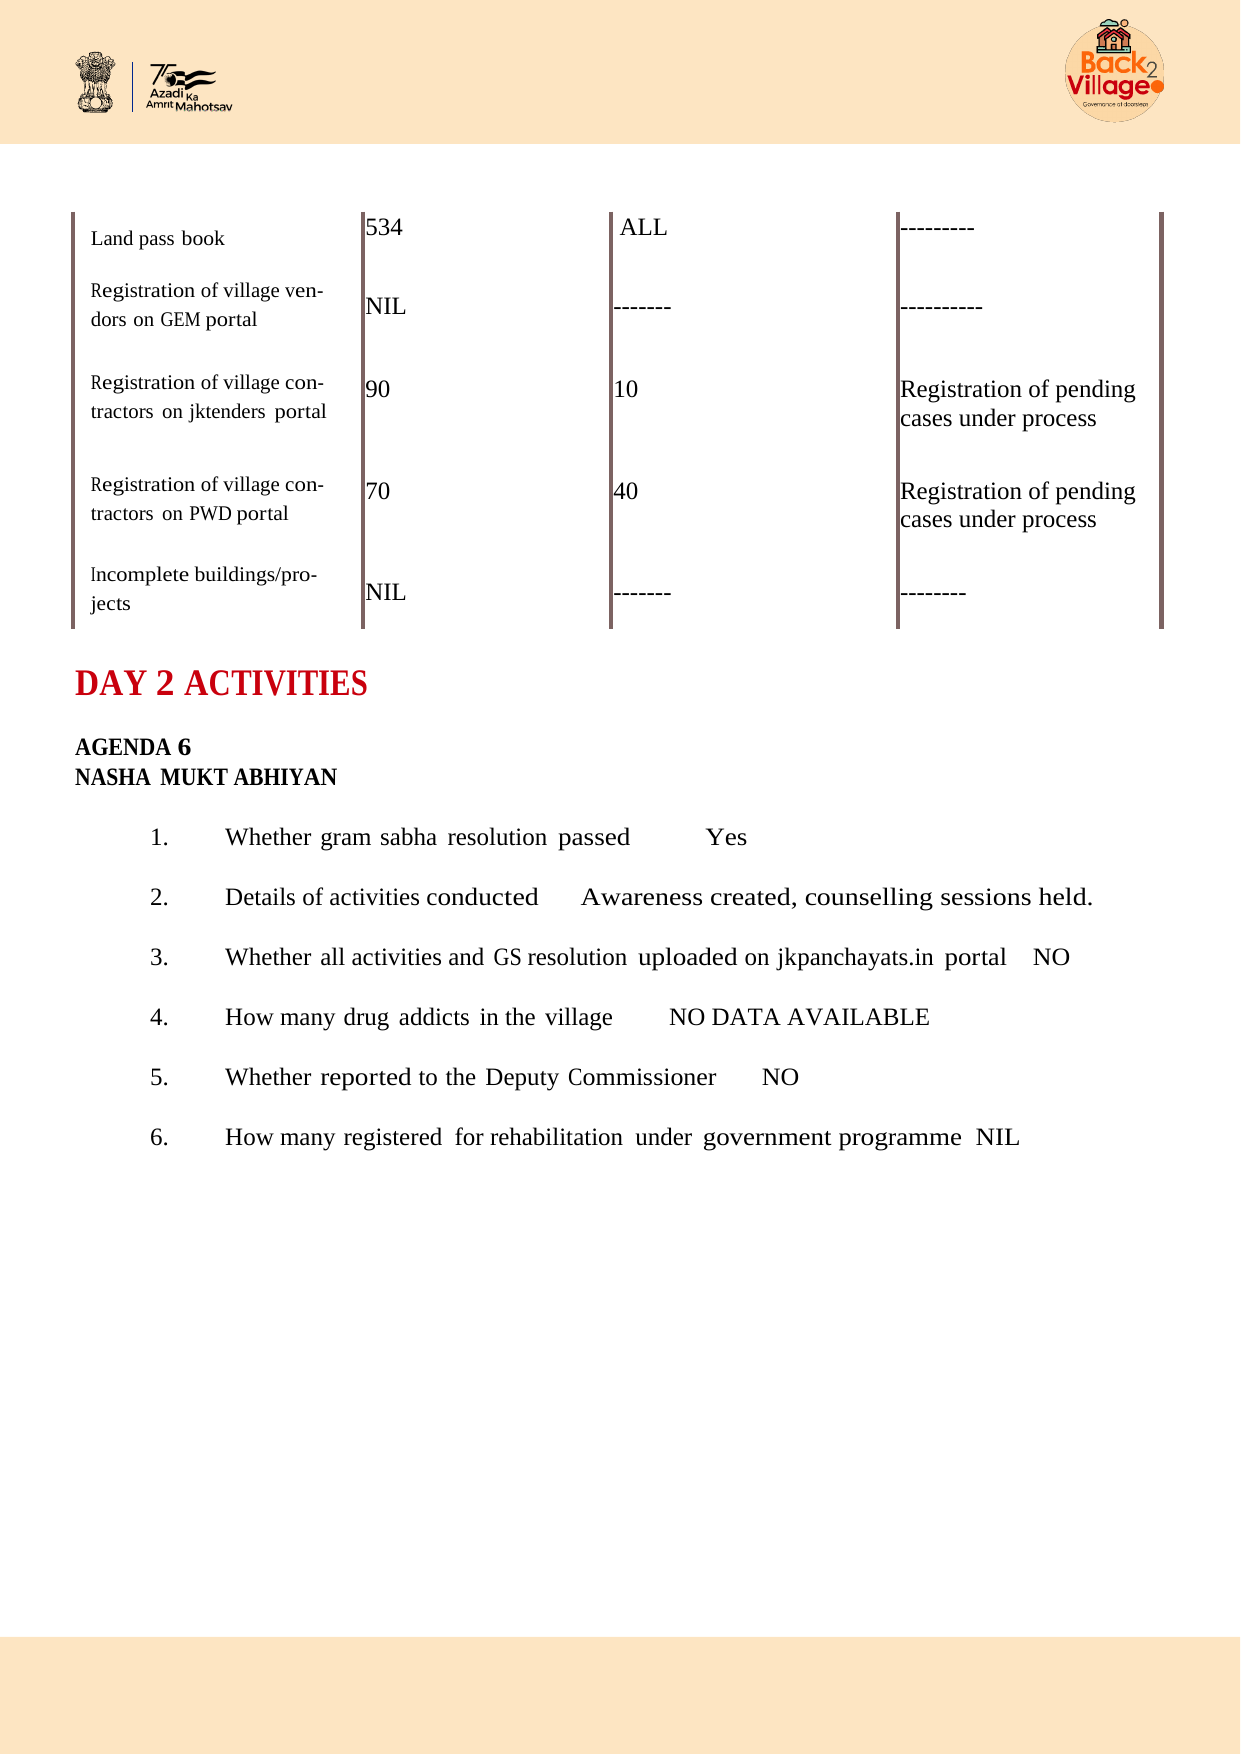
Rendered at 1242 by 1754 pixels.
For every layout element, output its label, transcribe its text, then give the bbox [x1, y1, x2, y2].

picture [1063, 17, 1166, 124]
table_cell NIL [365, 263, 609, 346]
table_cell Registration of village ven- dors on GEM portal [75, 263, 361, 346]
table_header ALL [613, 212, 896, 263]
table_cell Incomplete buildings/pro- jects [75, 549, 361, 629]
text NASHA MUKT ABHIYAN [75, 762, 1242, 791]
table_cell Registration of pending cases under process [900, 346, 1159, 447]
picture [73, 49, 118, 115]
text 4. How many drug addicts in the village NO DATA AVAILABLE [150, 1002, 1242, 1031]
table_cell 10 [613, 346, 896, 447]
text 2. Details of activities conducted Awareness created, counselling sessions held. [150, 882, 1242, 911]
table_cell NIL [365, 549, 609, 629]
table_cell ------- [613, 263, 896, 346]
table_cell Registration of village con- tractors on PWD portal [75, 447, 361, 548]
table_cell 40 [613, 447, 896, 548]
table_cell Registration of village con- tractors on jktenders portal [75, 346, 361, 447]
table_header --------- [900, 212, 1159, 263]
table_cell ------- [613, 549, 896, 629]
table_cell Registration of pending cases under process [900, 447, 1159, 548]
table_header 534 [365, 212, 609, 263]
table_cell ---------- [900, 263, 1159, 346]
text AGENDA 6 [75, 732, 1242, 761]
table_cell 90 [365, 346, 609, 447]
table_cell -------- [900, 549, 1159, 629]
text 5. Whether reported to the Deputy Commissioner NO [150, 1062, 1242, 1091]
table_header Land pass book [75, 212, 361, 263]
table_cell 70 [365, 447, 609, 548]
text 6. How many registered for rehabilitation under government programme NIL [150, 1122, 1242, 1151]
text DAY 2 ACTIVITIES [75, 660, 1242, 703]
text 3. Whether all activities and GS resolution uploaded on jkpanchayats.in portal NO [150, 942, 1242, 971]
picture [143, 59, 235, 114]
text 1. Whether gram sabha resolution passed Yes [150, 822, 1242, 851]
